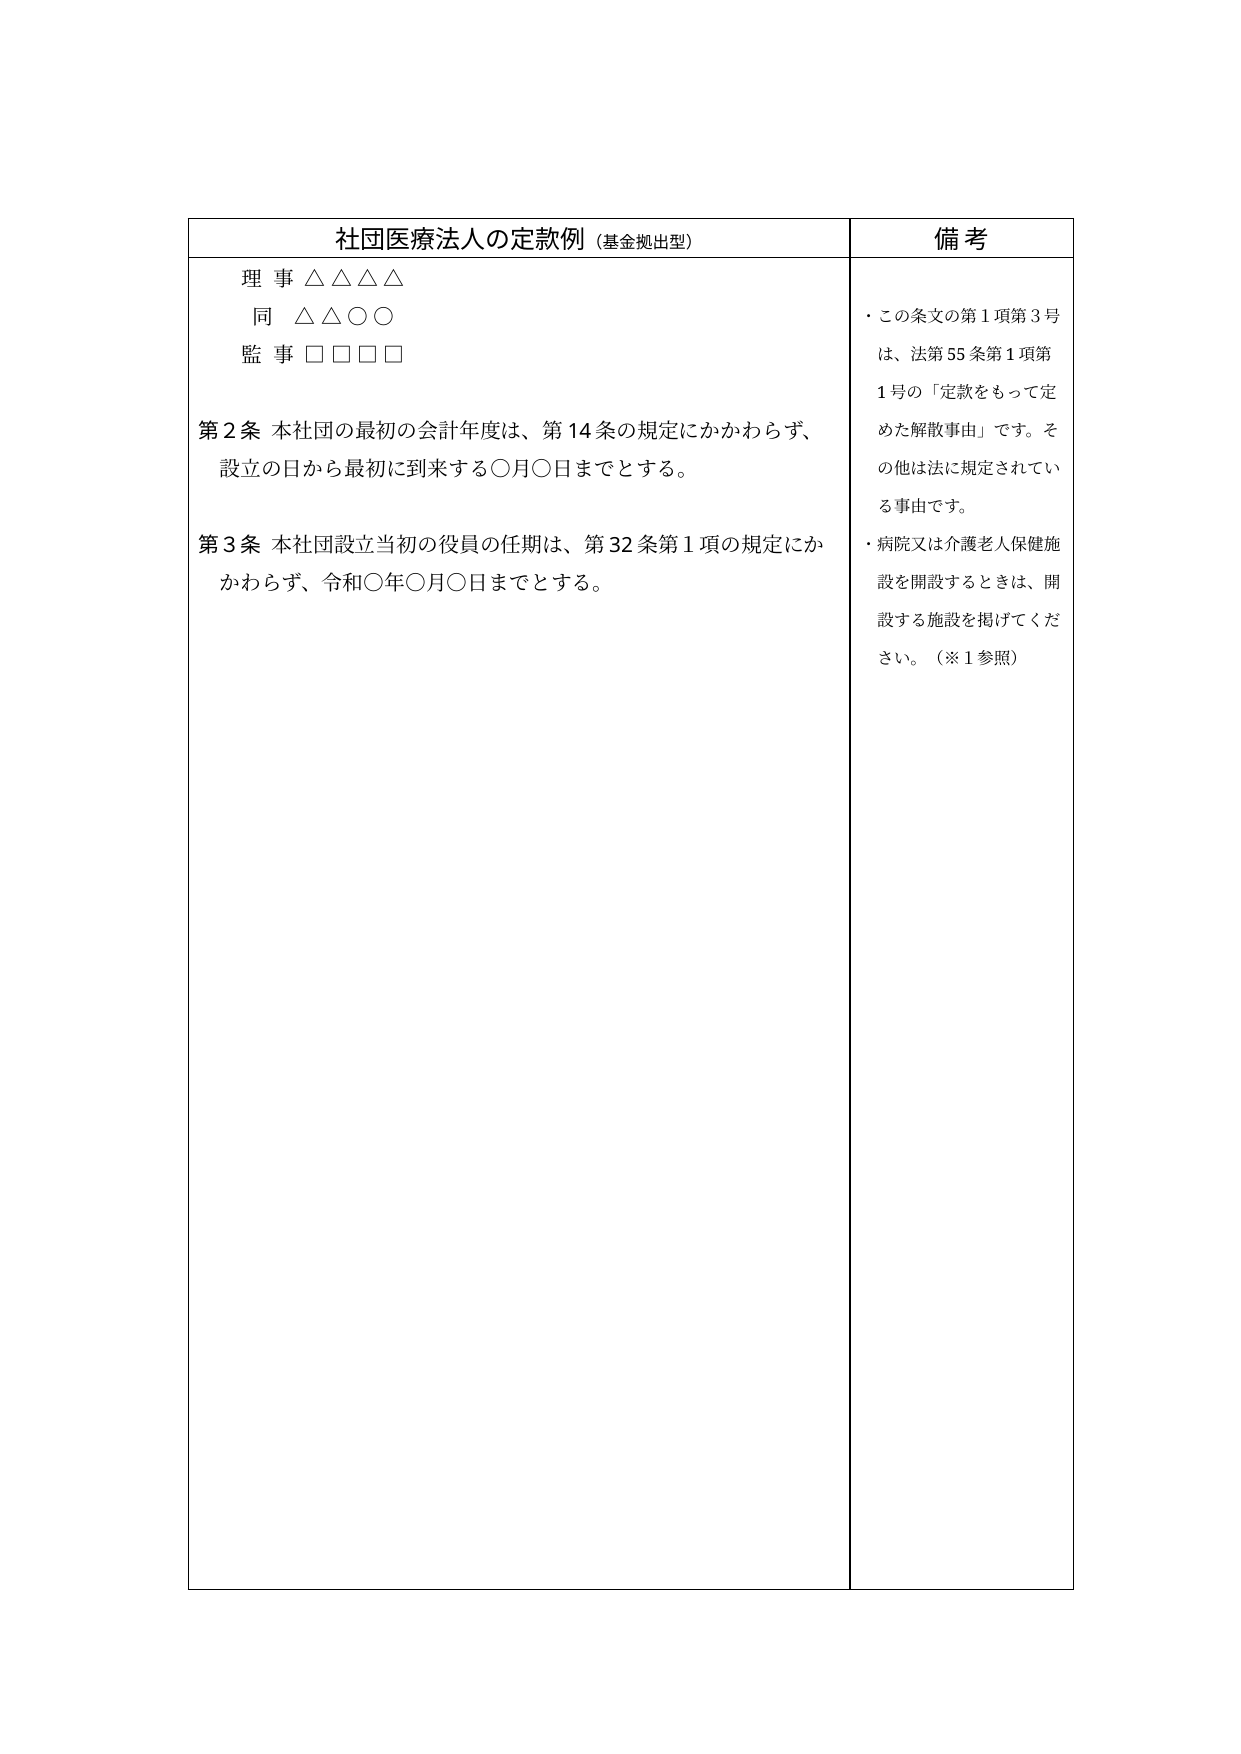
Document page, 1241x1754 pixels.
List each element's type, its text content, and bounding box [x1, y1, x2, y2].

table_header 備 考 [851, 219, 1073, 257]
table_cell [189, 258, 849, 1589]
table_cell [851, 258, 1073, 1589]
table_header 社団医療法人の定款例（基金拠出型） [189, 219, 849, 257]
